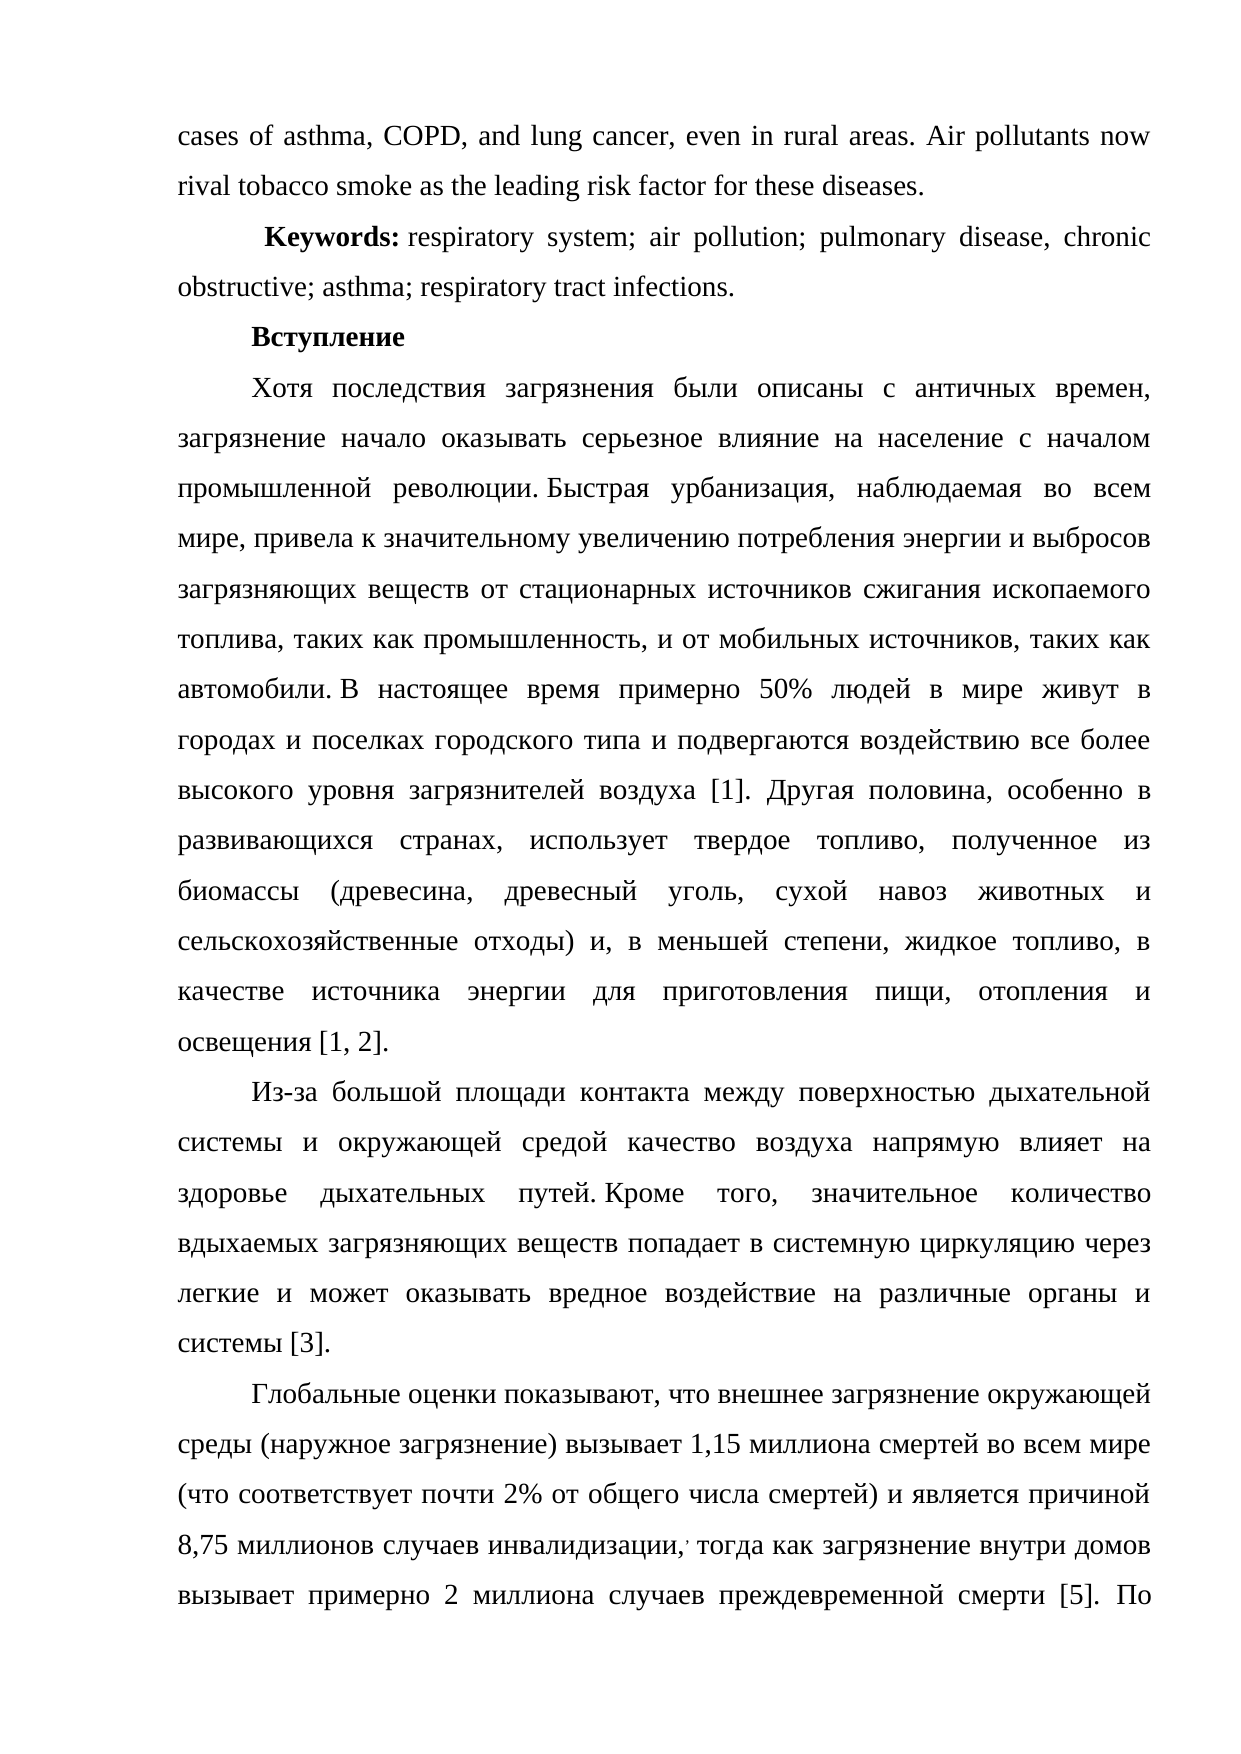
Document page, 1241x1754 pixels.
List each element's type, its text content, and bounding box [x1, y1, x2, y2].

text Из-за большой площади контакта между поверхностью дыхательной системы и окружающей средой качество воздуха напрямую влияет на здоровье дыхательных путей. Кроме того, значительное количество вдыхаемых загрязняющих веществ попадает в системную циркуляцию через легкие и может оказывать вредное воздействие на различные органы и системы [3]. [177, 1074, 1152, 1359]
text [177, 118, 1152, 202]
text Хотя последствия загрязнения были описаны с античных времен, загрязнение начало оказывать серьезное влияние на население с началом промышленной революции. Быстрая урбанизация, наблюдаемая во всем мире, привела к значительному увеличению потребления энергии и выбросов загрязняющих веществ от стационарных источников сжигания ископаемого топлива, таких как промышленность, и от мобильных источников, таких как автомобили. В настоящее время примерно 50% людей в мире живут в городах и поселках городского типа и подвергаются воздействию все более высокого уровня загрязнителей воздуха [1]. Другая половина, особенно в развивающихся странах, использует твердое топливо, полученное из биомассы (древесина, древесный уголь, сухой навоз животных и сельскохозяйственные отходы) и, в меньшей степени, жидкое топливо, в качестве источника энергии для приготовления пищи, отопления и освещения [1, 2]. [177, 370, 1152, 1057]
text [177, 1376, 1152, 1611]
text Keywords: respiratory system; air pollution; pulmonary disease, chronic obstructive; asthma; respiratory tract infections. [177, 219, 1152, 303]
text Вступление [177, 319, 1152, 353]
